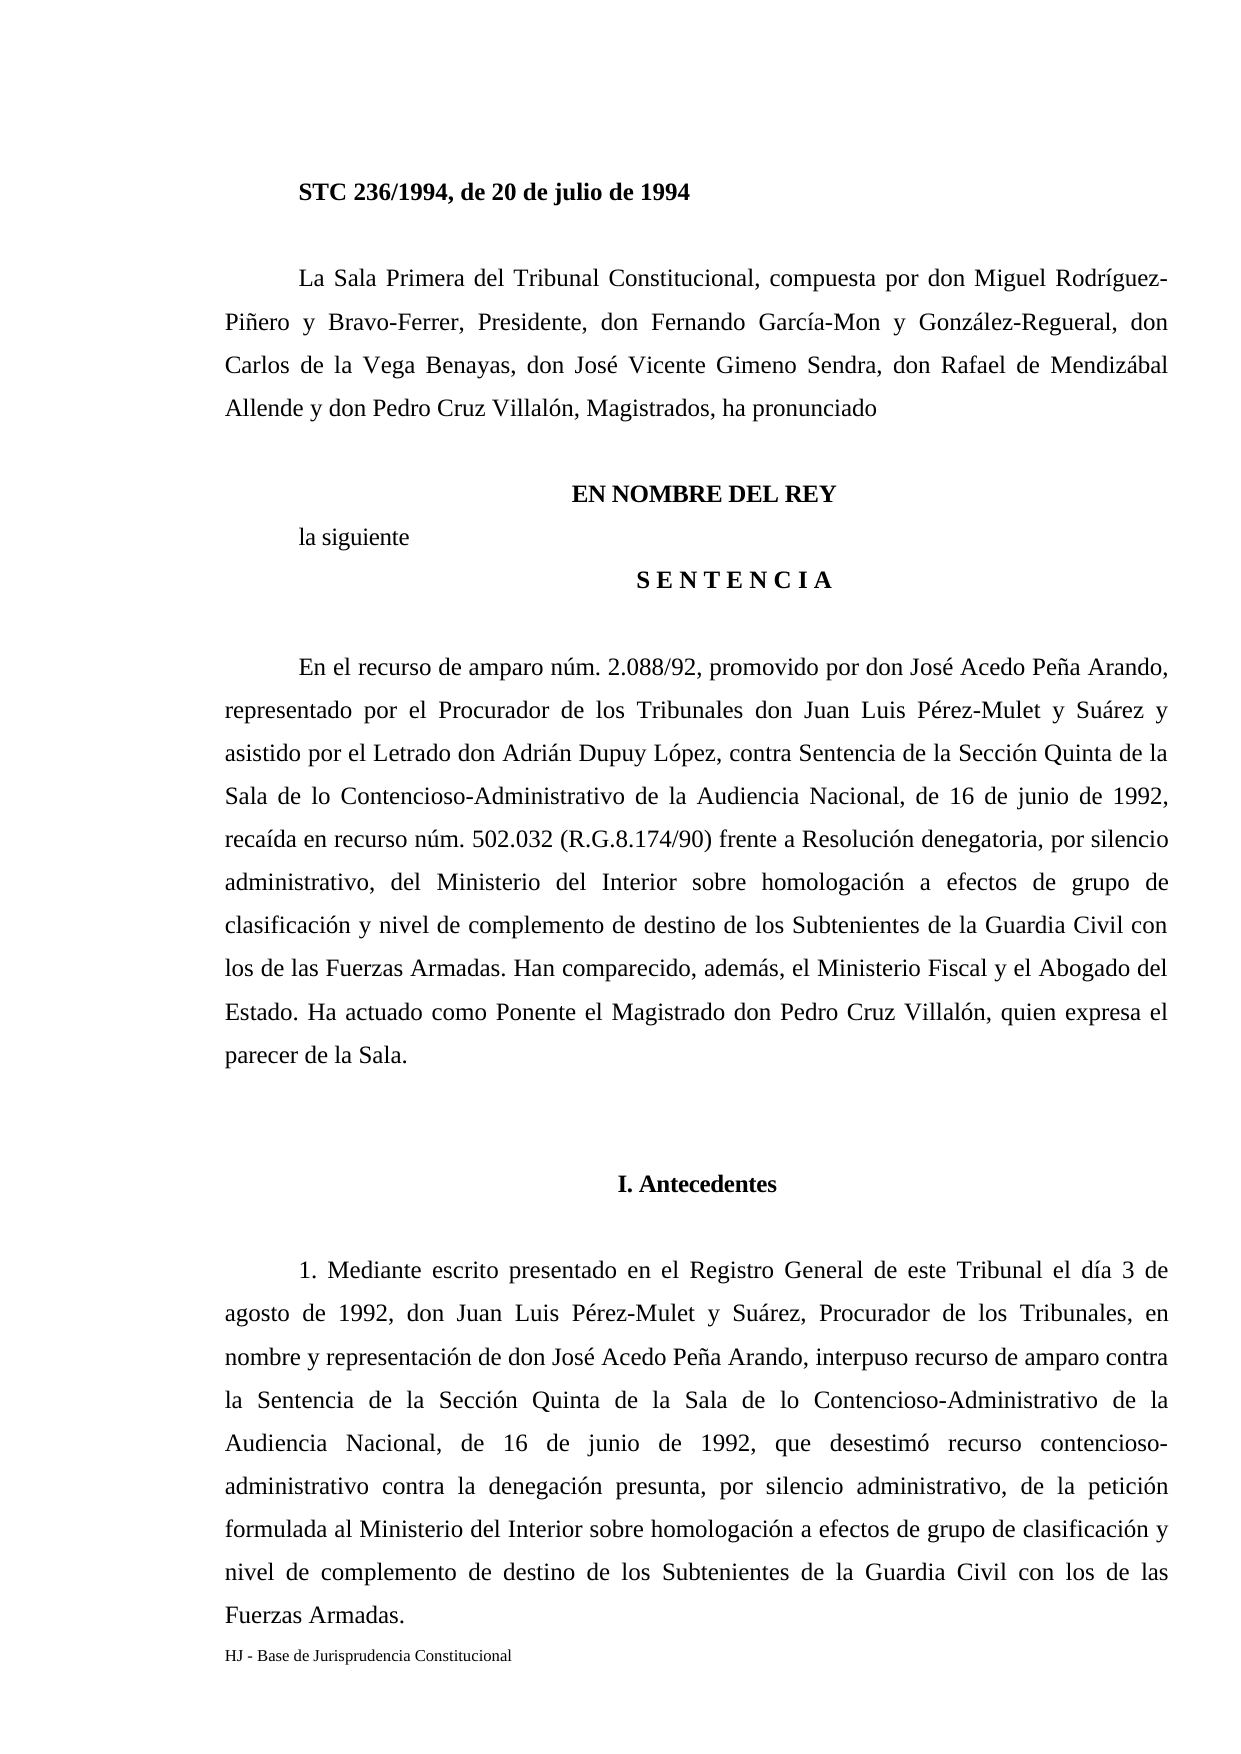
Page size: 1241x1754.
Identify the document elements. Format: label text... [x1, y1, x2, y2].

text STC 236/1994, de 20 de julio de 1994 [224, 177, 1169, 206]
text S E N T E N C I A [224, 565, 1169, 594]
text En el recurso de amparo núm. 2.088/92, promovido por don José Acedo Peña Arando, representado por el Procurador de los Tribunales don Juan Luis Pérez-Mulet y Suárez y asistido por el Letrado don Adrián Dupuy López, contra Sentencia de la Sección Quinta de la Sala de lo Contencioso-Administrativo de la Audiencia Nacional, de 16 de junio de 1992, recaída en recurso núm. 502.032 (R.G.8.174/90) frente a Resolución denegatoria, por silencio administrativo, del Ministerio del Interior sobre homologación a efectos de grupo de clasificación y nivel de complemento de destino de los Subtenientes de la Guardia Civil con los de las Fuerzas Armadas. Han comparecido, además, el Ministerio Fiscal y el Abogado del Estado. Ha actuado como Ponente el Magistrado don Pedro Cruz Villalón, quien expresa el parecer de la Sala. [224, 652, 1169, 1068]
text I. Antecedentes [224, 1169, 1169, 1198]
text 1. Mediante escrito presentado en el Registro General de este Tribunal el día 3 de agosto de 1992, don Juan Luis Pérez-Mulet y Suárez, Procurador de los Tribunales, en nombre y representación de don José Acedo Peña Arando, interpuso recurso de amparo contra la Sentencia de la Sección Quinta de la Sala de lo Contencioso-Administrativo de la Audiencia Nacional, de 16 de junio de 1992, que desestimó recurso contencioso-administrativo contra la denegación presunta, por silencio administrativo, de la petición formulada al Ministerio del Interior sobre homologación a efectos de grupo de clasificación y nivel de complemento de destino de los Subtenientes de la Guardia Civil con los de las Fuerzas Armadas. [224, 1255, 1169, 1629]
text EN NOMBRE DEL REY [224, 479, 1110, 508]
text la siguiente [224, 522, 1110, 551]
text La Sala Primera del Tribunal Constitucional, compuesta por don Miguel Rodríguez-Piñero y Bravo-Ferrer, Presidente, don Fernando García-Mon y González-Regueral, don Carlos de la Vega Benayas, don José Vicente Gimeno Sendra, don Rafael de Mendizábal Allende y don Pedro Cruz Villalón, Magistrados, ha pronunciado [224, 263, 1169, 422]
